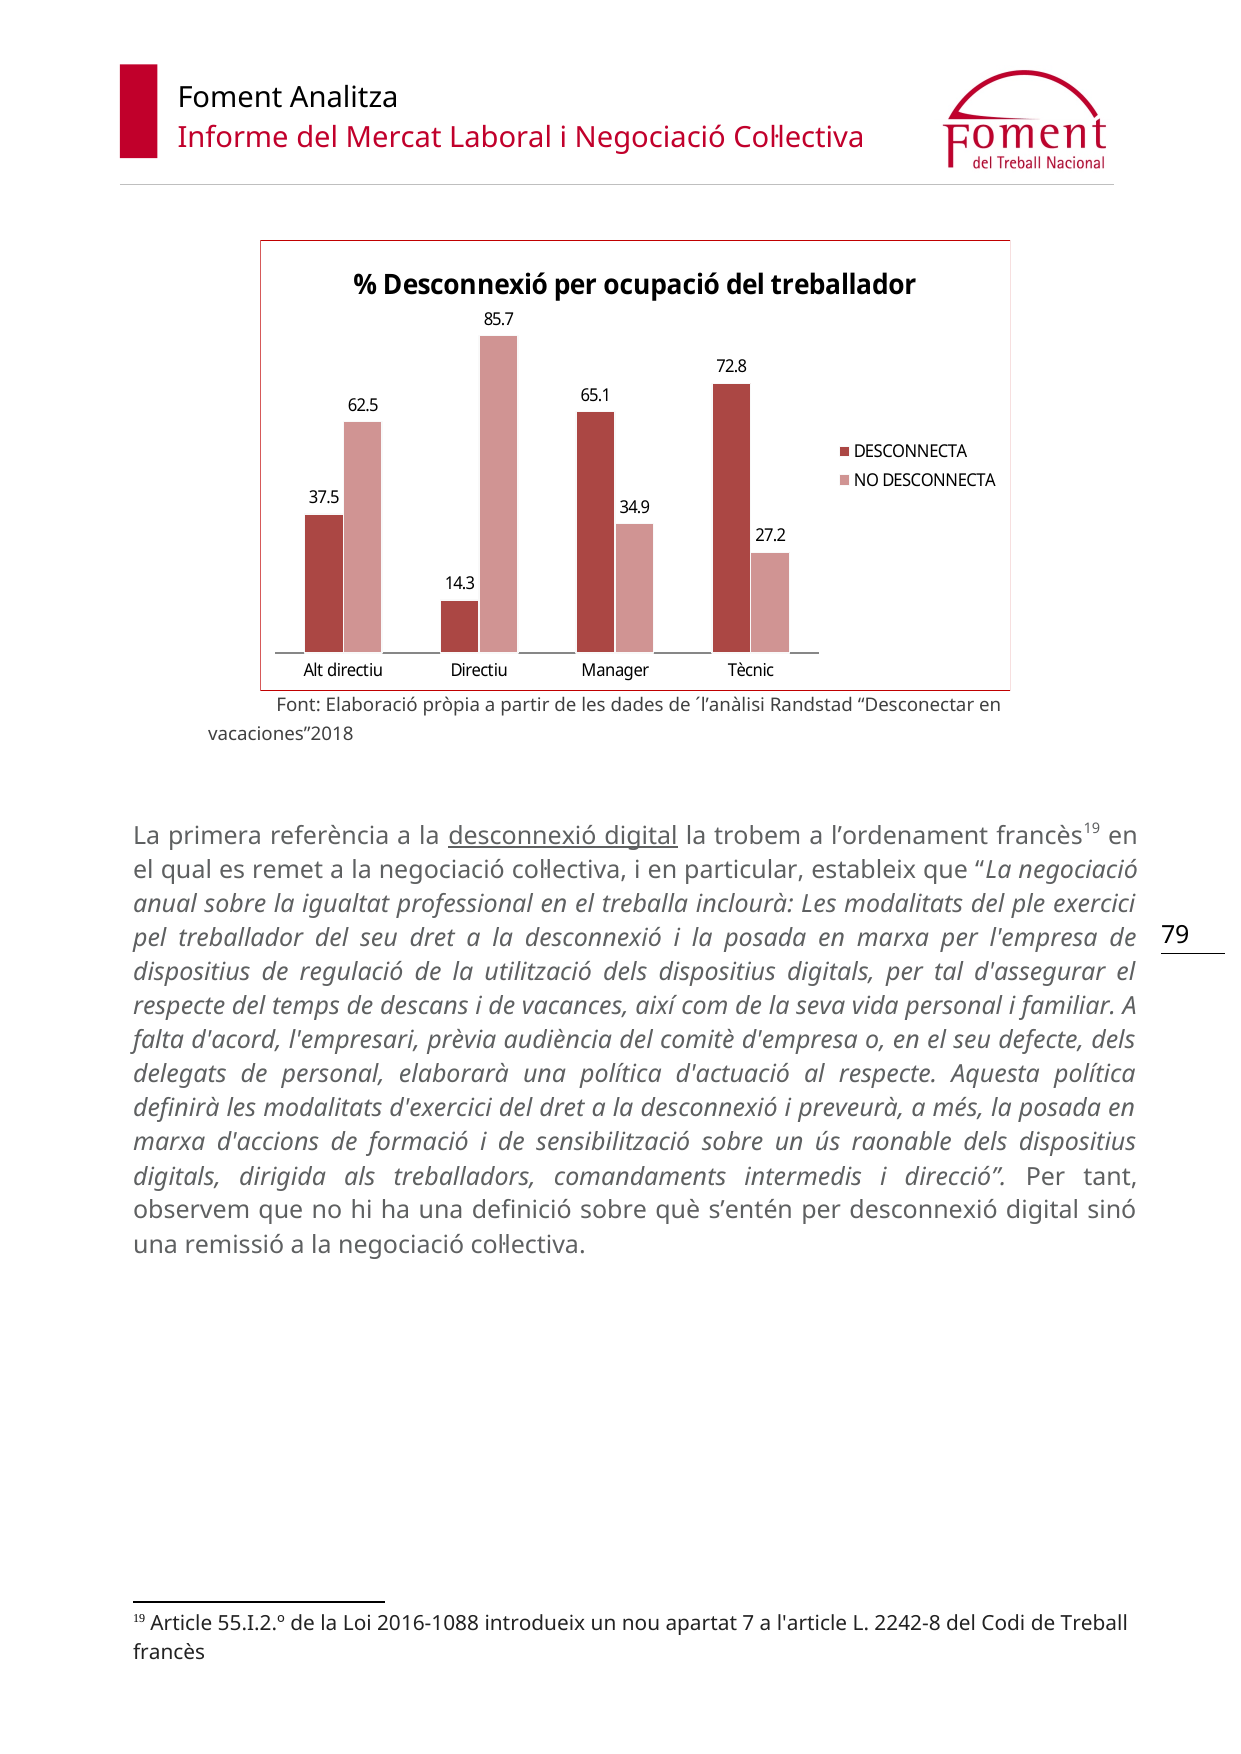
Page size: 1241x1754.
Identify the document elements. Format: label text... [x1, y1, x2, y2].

picture [932, 65, 1111, 172]
text La primera referència a la desconnexió digital la trobem a l’ordenament francès en el qual es remet a la negociació col·lectiva, i en particular, estableix que “La negociació anual sobre la igualtat professional en el treballa inclourà: Les modalitats del ple exercici pel treballador del seu dret a la desconnexió i la posada en marxa per l'empresa de dispositius de regulació de la utilització dels dispositius digitals, per tal d'assegurar el respecte del temps de descans i de vacances, així com de la seva vida personal i familiar. A falta d'acord, l'empresari, prèvia audiència del comitè d'empresa o, en el seu defecte, dels delegats de personal, elaborarà una política d'actuació al respecte. Aquesta política definirà les modalitats d'exercici del dret a la desconnexió i preveurà, a més, la posada en marxa d'accions de formació i de sensibilització sobre un ús raonable dels dispositius digitals, dirigida als treballadors, comandaments intermedis i direcció”. Per tant, observem que no hi ha una definició sobre què s’entén per desconnexió digital sinó una remissió a la negociació col·lectiva. [133, 817, 1138, 1260]
text Font: Elaboració pròpia a partir de les dades de ´l’anàlisi Randstad “Desconectar en vacaciones”2018 [208, 691, 1138, 746]
